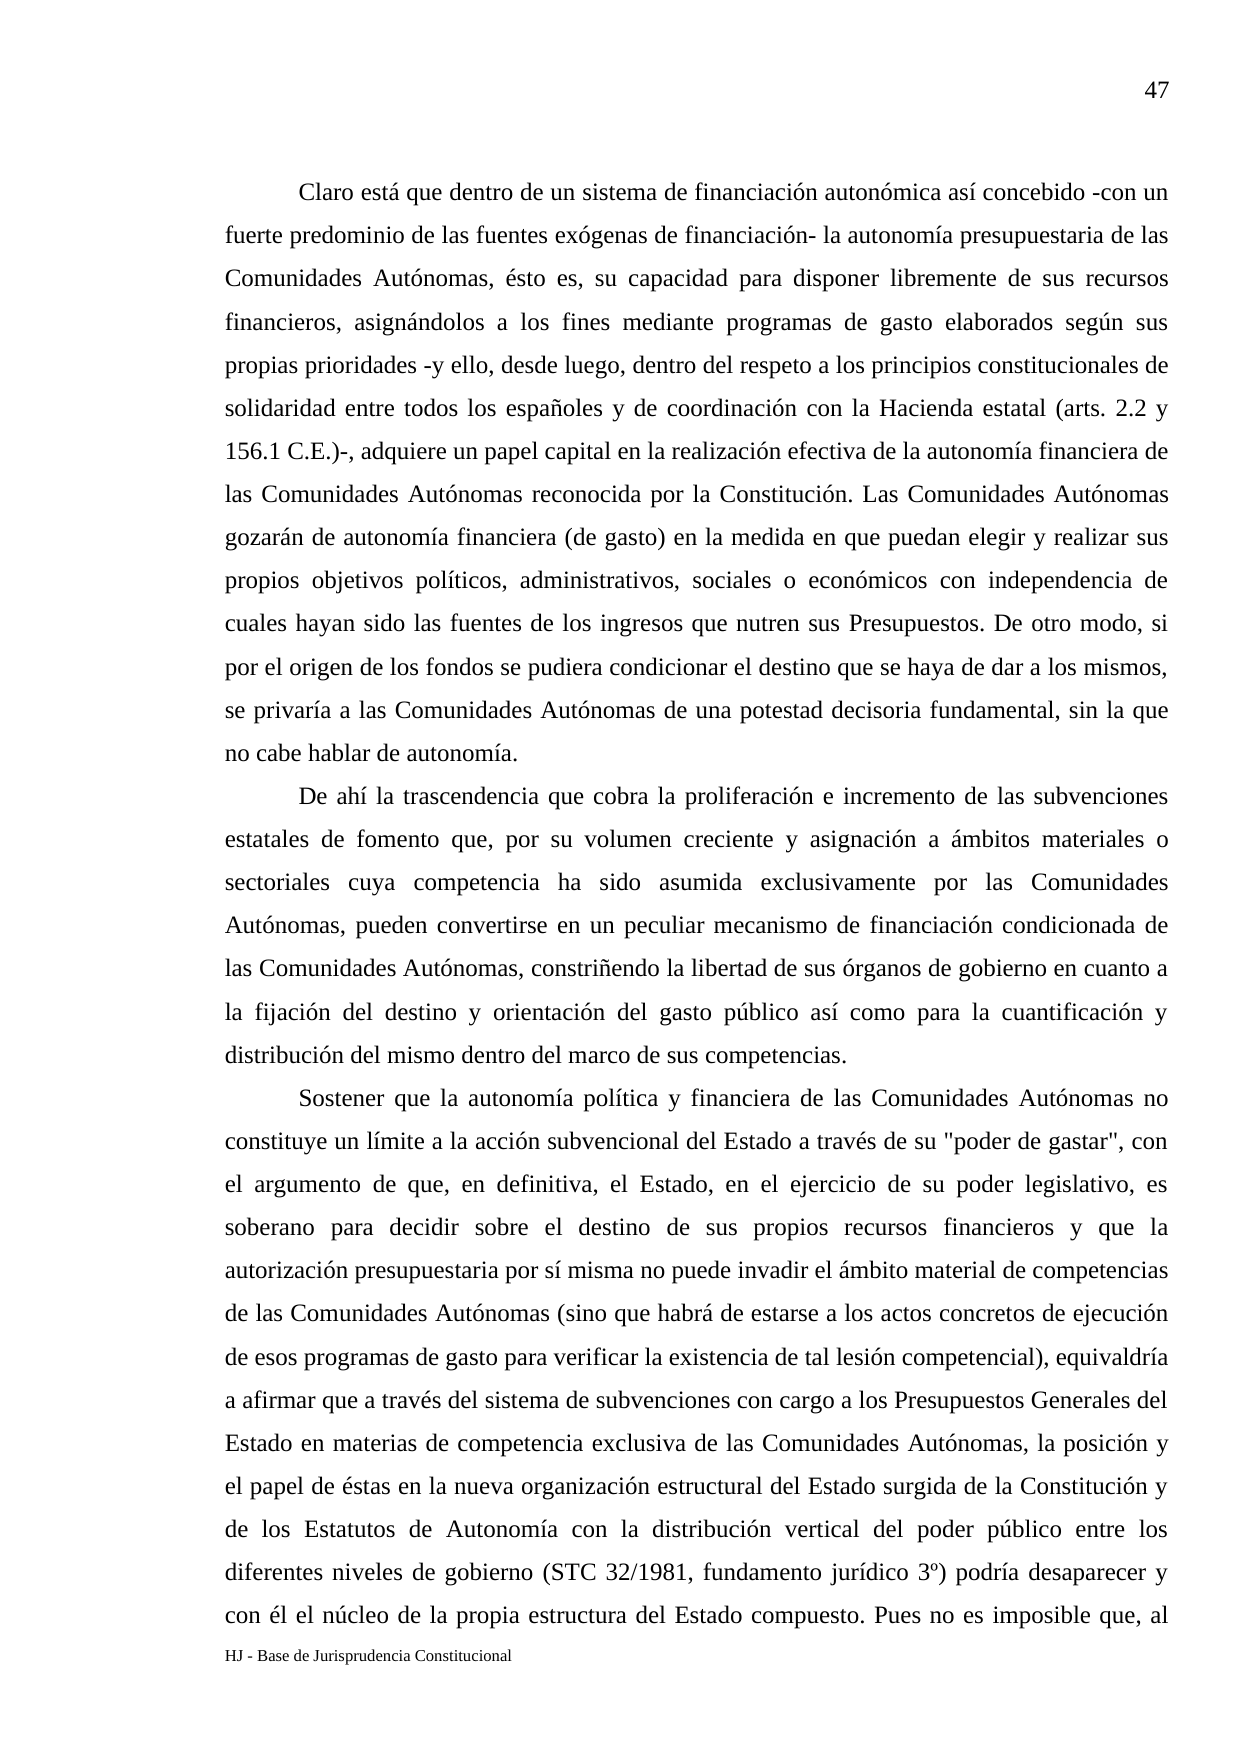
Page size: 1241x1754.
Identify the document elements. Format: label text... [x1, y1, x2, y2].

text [224, 1083, 1169, 1629]
text De ahí la trascendencia que cobra la proliferación e incremento de las subvenciones estatales de fomento que, por su volumen creciente y asignación a ámbitos materiales o sectoriales cuya competencia ha sido asumida exclusivamente por las Comunidades Autónomas, pueden convertirse en un peculiar mecanismo de financiación condicionada de las Comunidades Autónomas, constriñendo la libertad de sus órganos de gobierno en cuanto a la fijación del destino y orientación del gasto público así como para la cuantificación y distribución del mismo dentro del marco de sus competencias. [224, 781, 1169, 1068]
text Claro está que dentro de un sistema de financiación autonómica así concebido -con un fuerte predominio de las fuentes exógenas de financiación- la autonomía presupuestaria de las Comunidades Autónomas, ésto es, su capacidad para disponer libremente de sus recursos financieros, asignándolos a los fines mediante programas de gasto elaborados según sus propias prioridades -y ello, desde luego, dentro del respeto a los principios constitucionales de solidaridad entre todos los españoles y de coordinación con la Hacienda estatal (arts. 2.2 y 156.1 C.E.)-, adquiere un papel capital en la realización efectiva de la autonomía financiera de las Comunidades Autónomas reconocida por la Constitución. Las Comunidades Autónomas gozarán de autonomía financiera (de gasto) en la medida en que puedan elegir y realizar sus propios objetivos políticos, administrativos, sociales o económicos con independencia de cuales hayan sido las fuentes de los ingresos que nutren sus Presupuestos. De otro modo, si por el origen de los fondos se pudiera condicionar el destino que se haya de dar a los mismos, se privaría a las Comunidades Autónomas de una potestad decisoria fundamental, sin la que no cabe hablar de autonomía. [224, 177, 1169, 767]
